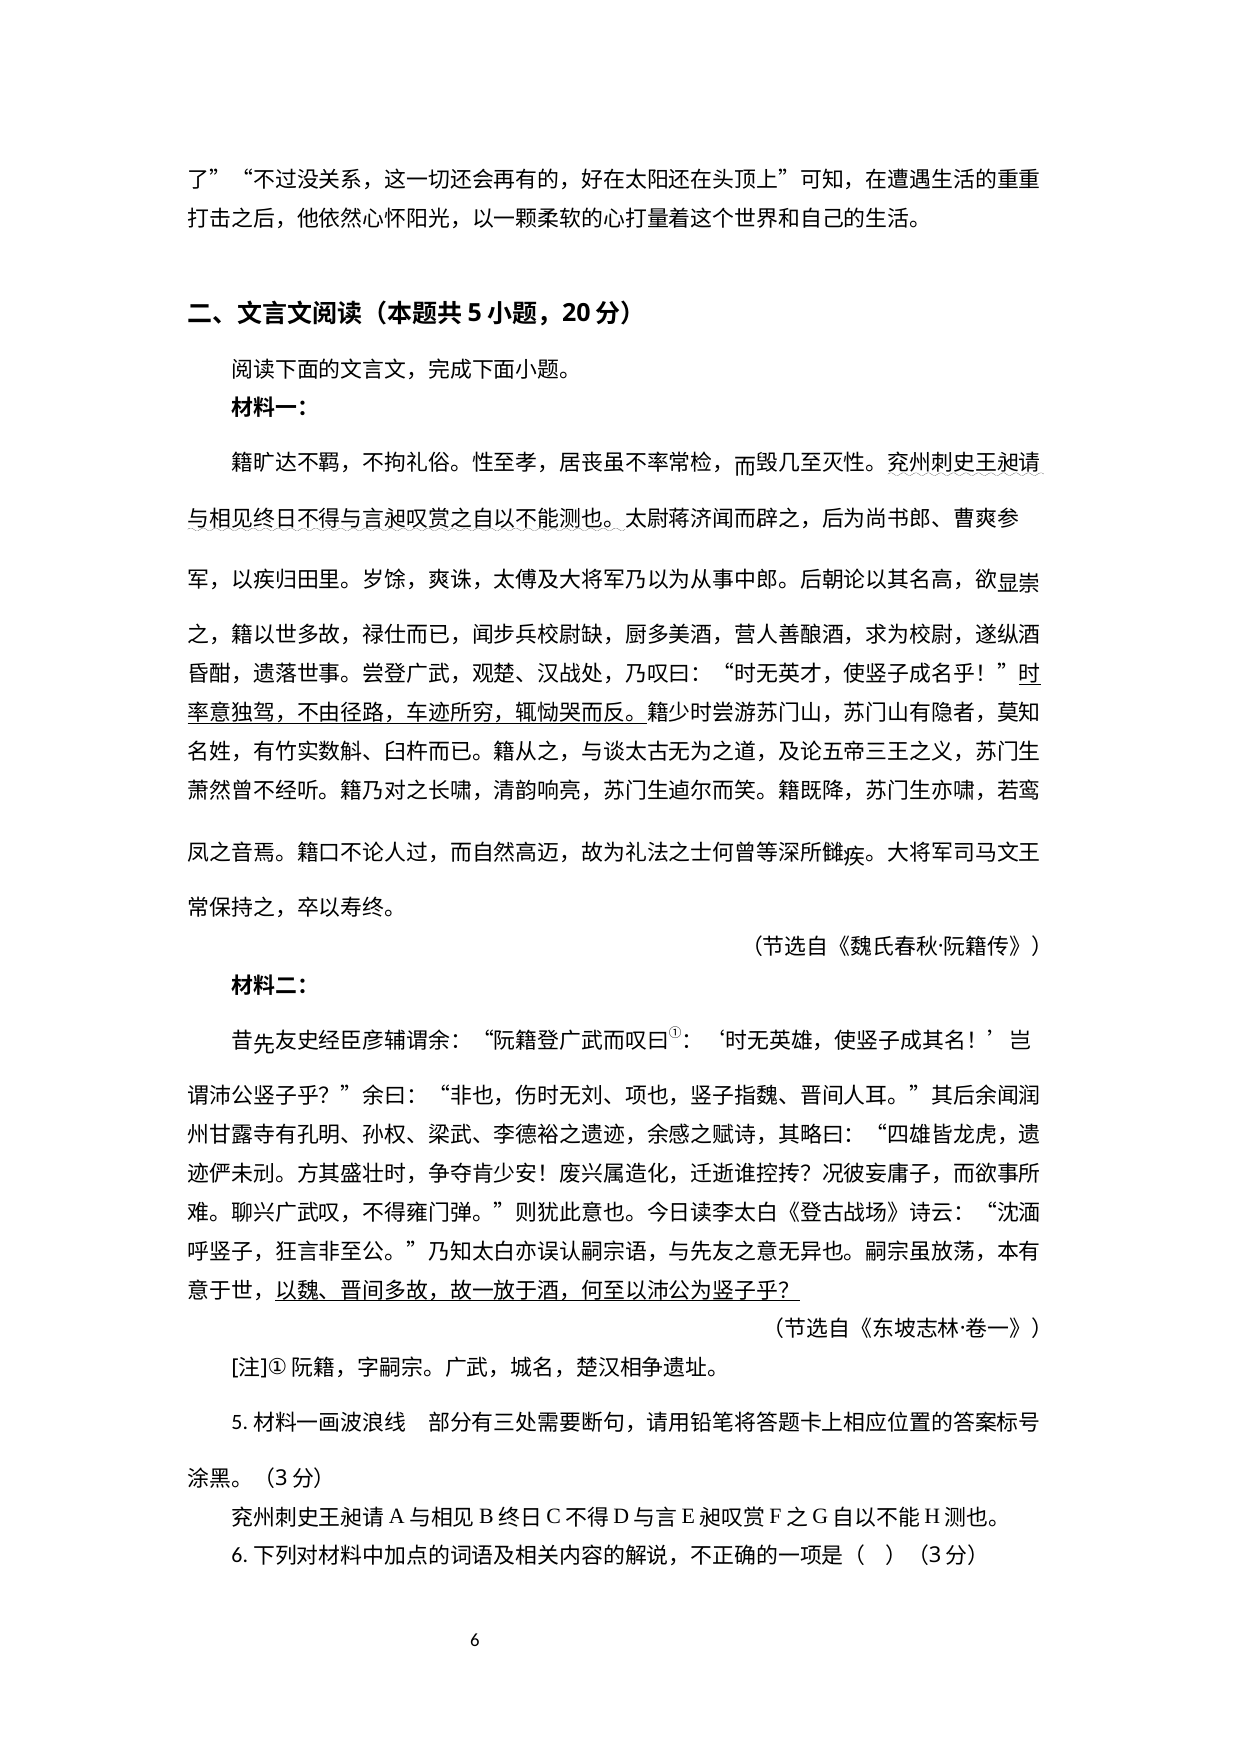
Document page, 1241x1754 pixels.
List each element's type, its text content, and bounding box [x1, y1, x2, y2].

text 二、文言文阅读（本题共5小题，20分） [187, 279, 1053, 344]
text 材料一： [187, 390, 1053, 422]
text （节选自《东坡志林·卷一》） [187, 1311, 1053, 1343]
text 兖州刺史王昶请A与相见B终日C不得D与言E昶叹赏F之G自以不能H测也。 [187, 1499, 1053, 1532]
text 昔先友史经臣彦辅谓余：“阮籍登广武而叹曰①：‘时无英雄，使竖子成其名！’岂谓沛公竖子乎？”余曰：“非也，伤时无刘、项也，竖子指魏、晋间人耳。”其后余闻润州甘露寺有孔明、孙权、梁武、李德裕之遗迹，余感之赋诗，其略曰：“四雄皆龙虎，遗迹俨未刓。方其盛壮时，争夺肯少安！废兴属造化，迁逝谁控抟？况彼妄庸子，而欲事所难。聊兴广武叹，不得雍门弹。”则犹此意也。今日读李太白《登古战场》诗云：“沈湎呼竖子，狂言非至公。”乃知太白亦误认嗣宗语，与先友之意无异也。嗣宗虽放荡，本有意于世，以魏、晋间多故，故一放于酒，何至以沛公为竖子乎？ [187, 1006, 1053, 1305]
text （节选自《魏氏春秋·阮籍传》） [187, 928, 1053, 961]
text 5. 材料一画波浪线部分有三处需要断句，请用铅笔将答题卡上相应位置的答案标号涂黑。（3分） [187, 1389, 1053, 1493]
text 6. 下列对材料中加点的词语及相关内容的解说，不正确的一项是（ ）（3分） [187, 1538, 1053, 1570]
text 阅读下面的文言文，完成下面小题。 [187, 351, 1053, 384]
text 材料二： [187, 967, 1053, 1000]
text 籍旷达不羁，不拘礼俗。性至孝，居丧虽不率常检，而毁几至灭性。兖州刺史王昶请与相见终日不得与言昶叹赏之自以不能测也。太尉蒋济闻而辟之，后为尚书郎、曹爽参军，以疾归田里。岁馀，爽诛，太傅及大将军乃以为从事中郎。后朝论以其名高，欲显崇之，籍以世多故，禄仕而已，闻步兵校尉缺，厨多美酒，营人善酿酒，求为校尉，遂纵酒昏酣，遗落世事。尝登广武，观楚、汉战处，乃叹曰：“时无英才，使竖子成名乎！”时率意独驾，不由径路，车迹所穷，辄恸哭而反。籍少时尝游苏门山，苏门山有隐者，莫知名姓，有竹实数斛、臼杵而已。籍从之，与谈太古无为之道，及论五帝三王之义，苏门生萧然曾不经听。籍乃对之长啸，清韵响亮，苏门生逌尔而笑。籍既降，苏门生亦啸，若鸾凤之音焉。籍口不论人过，而自然高迈，故为礼法之士何曾等深所雠疾。大将军司马文王常保持之，卒以寿终。 [187, 429, 1053, 922]
text [注]①阮籍，字嗣宗。广武，城名，楚汉相争遗址。 [187, 1350, 1053, 1382]
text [187, 162, 1053, 233]
